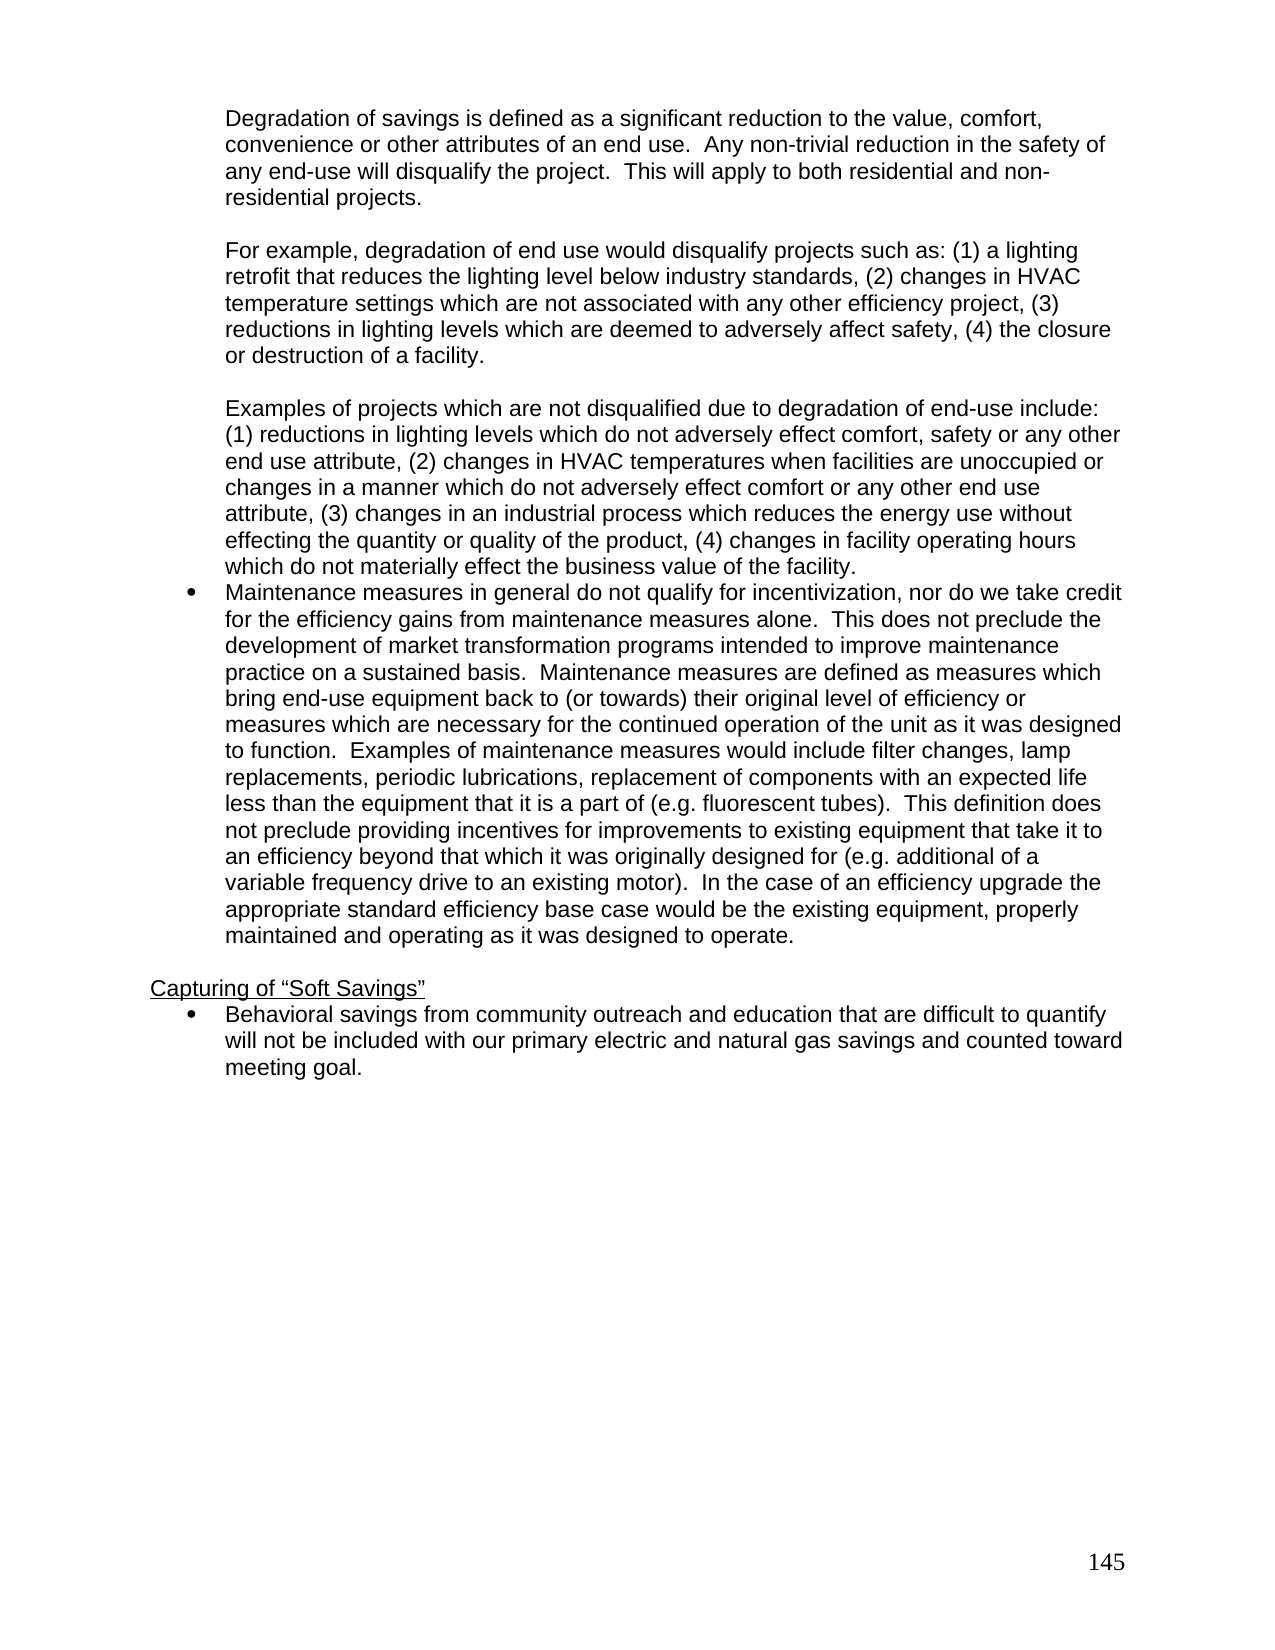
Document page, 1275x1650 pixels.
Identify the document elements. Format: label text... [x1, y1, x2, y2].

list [187, 105, 1125, 210]
text For example, degradation of end use would disqualify projects such as: (1) a lighting retrofit that reduces the lighting level below industry standards, (2) changes in HVAC temperature settings which are not associated with any other efficiency project, (3) reductions in lighting levels which are deemed to adversely affect safety, (4) the closure or destruction of a facility. [225, 237, 1125, 368]
list Behavioral savings from community outreach and education that are difficult to quantify will not be included with our primary electric and natural gas savings and counted toward meeting goal. [187, 1001, 1125, 1080]
list Maintenance measures in general do not qualify for incentivization, nor do we take credit for the efficiency gains from maintenance measures alone. This does not preclude the development of market transformation programs intended to improve maintenance practice on a sustained basis. Maintenance measures are defined as measures which bring end-use equipment back to (or towards) their original level of efficiency or measures which are necessary for the continued operation of the unit as it was designed to function. Examples of maintenance measures would include filter changes, lamp replacements, periodic lubrications, replacement of components with an expected life less than the equipment that it is a part of (e.g. fluorescent tubes). This definition does not preclude providing incentives for improvements to existing equipment that take it to an efficiency beyond that which it was originally designed for (e.g. additional of a variable frequency drive to an existing motor). In the case of an efficiency upgrade the appropriate standard efficiency base case would be the existing equipment, properly maintained and operating as it was designed to operate. [187, 579, 1125, 948]
text Capturing of “Soft Savings” [150, 975, 1125, 1001]
text Examples of projects which are not disqualified due to degradation of end-use include: (1) reductions in lighting levels which do not adversely effect comfort, safety or any other end use attribute, (2) changes in HVAC temperatures when facilities are unoccupied or changes in a manner which do not adversely effect comfort or any other end use attribute, (3) changes in an industrial process which reduces the energy use without effecting the quantity or quality of the product, (4) changes in facility operating hours which do not materially effect the business value of the facility. [225, 395, 1125, 579]
